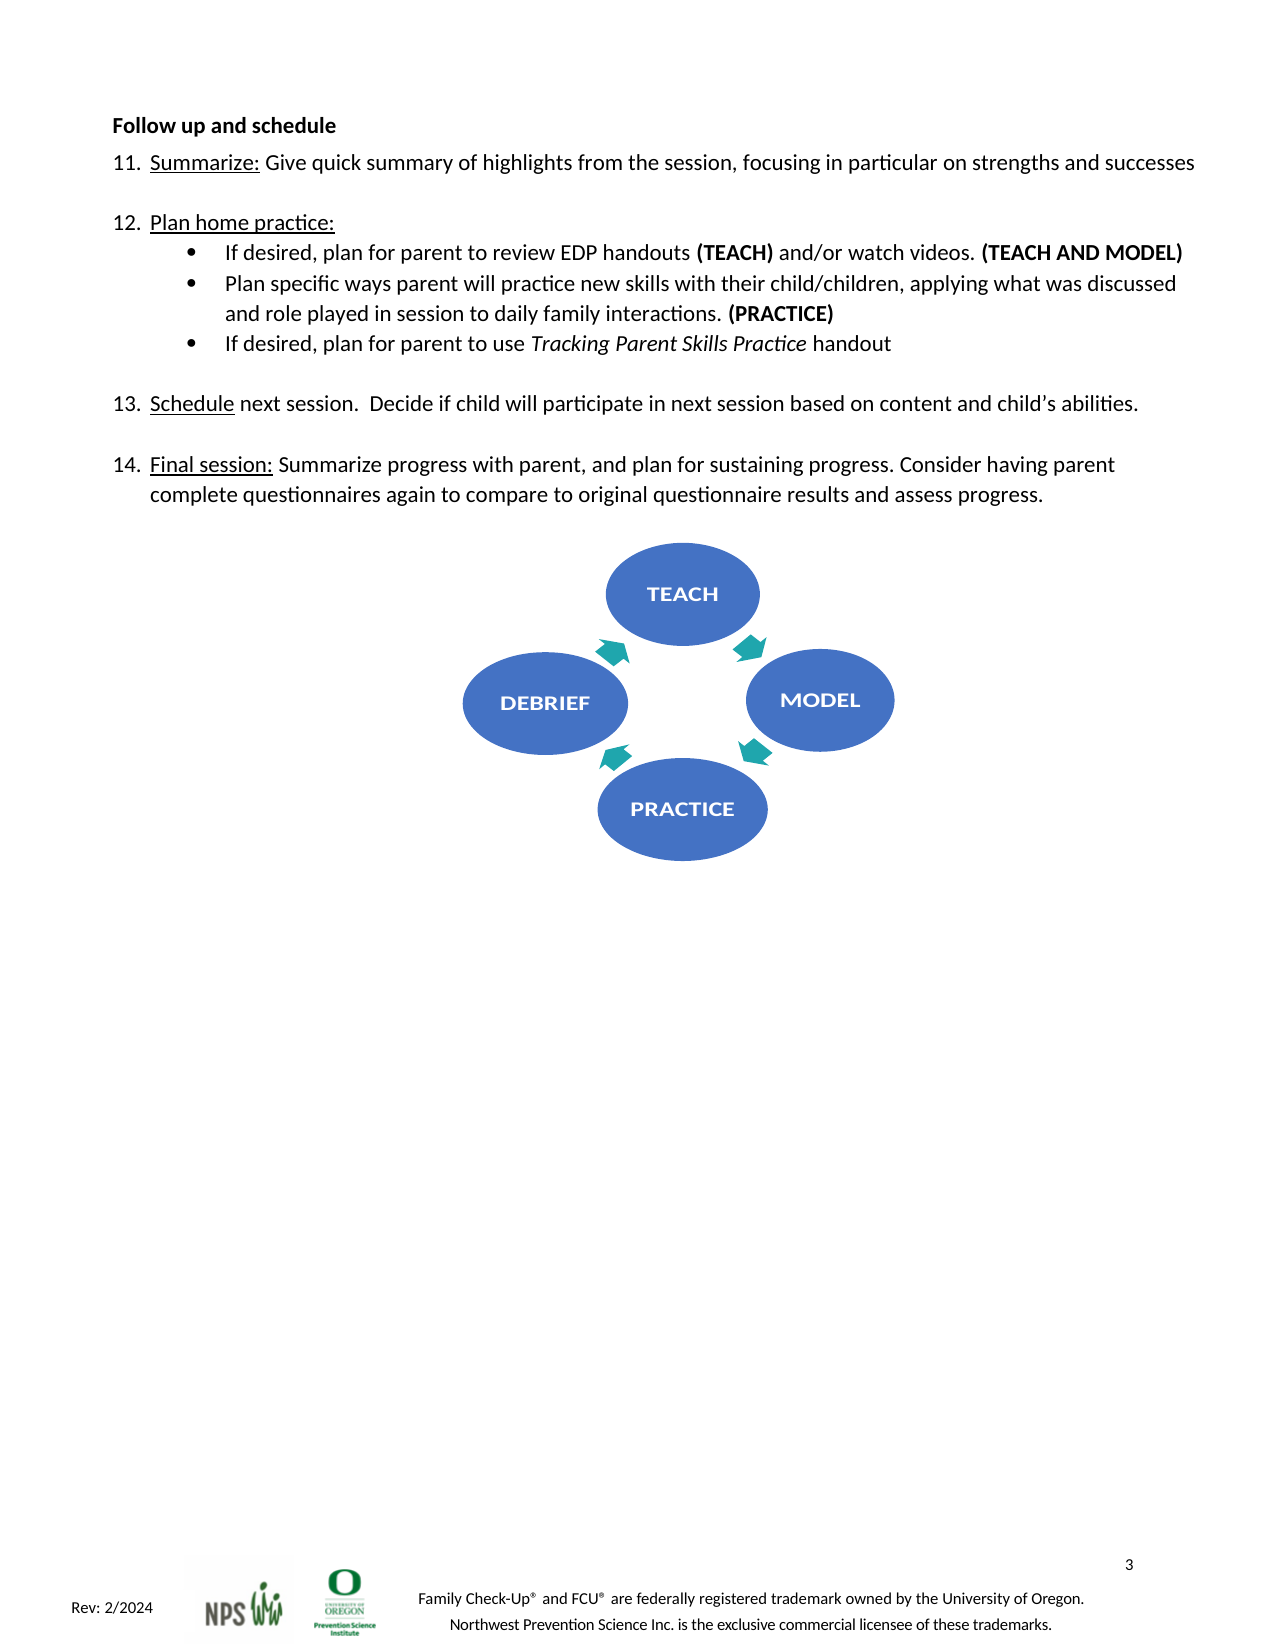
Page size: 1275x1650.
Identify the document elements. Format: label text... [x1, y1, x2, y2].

picture [306, 1561, 384, 1644]
list If desired, plan for parent to review EDP handouts (TEACH) and/or watch videos. (TEACH AND MODEL) [187, 238, 1200, 267]
list Summarize: Give quick summary of highlights from the session, focusing in particular on strengths and successes [112, 148, 1200, 176]
text Follow up and schedule [112, 111, 1200, 139]
picture [183, 1555, 294, 1644]
list Plan home practice: [112, 208, 1200, 236]
list Final session: Summarize progress with parent, and plan for sustaining progress. Consider having parent complete questionnaires again to compare to original questionnaire results and assess progress. [112, 450, 1200, 508]
list Schedule next session. Decide if child will participate in next session based on content and child’s abilities. [112, 389, 1200, 418]
list Plan specific ways parent will practice new skills with their child/children, applying what was discussed and role played in session to daily family interactions. (PRACTICE) [187, 269, 1200, 327]
list If desired, plan for parent to use Tracking Parent Skills Practice handout [187, 329, 1200, 357]
